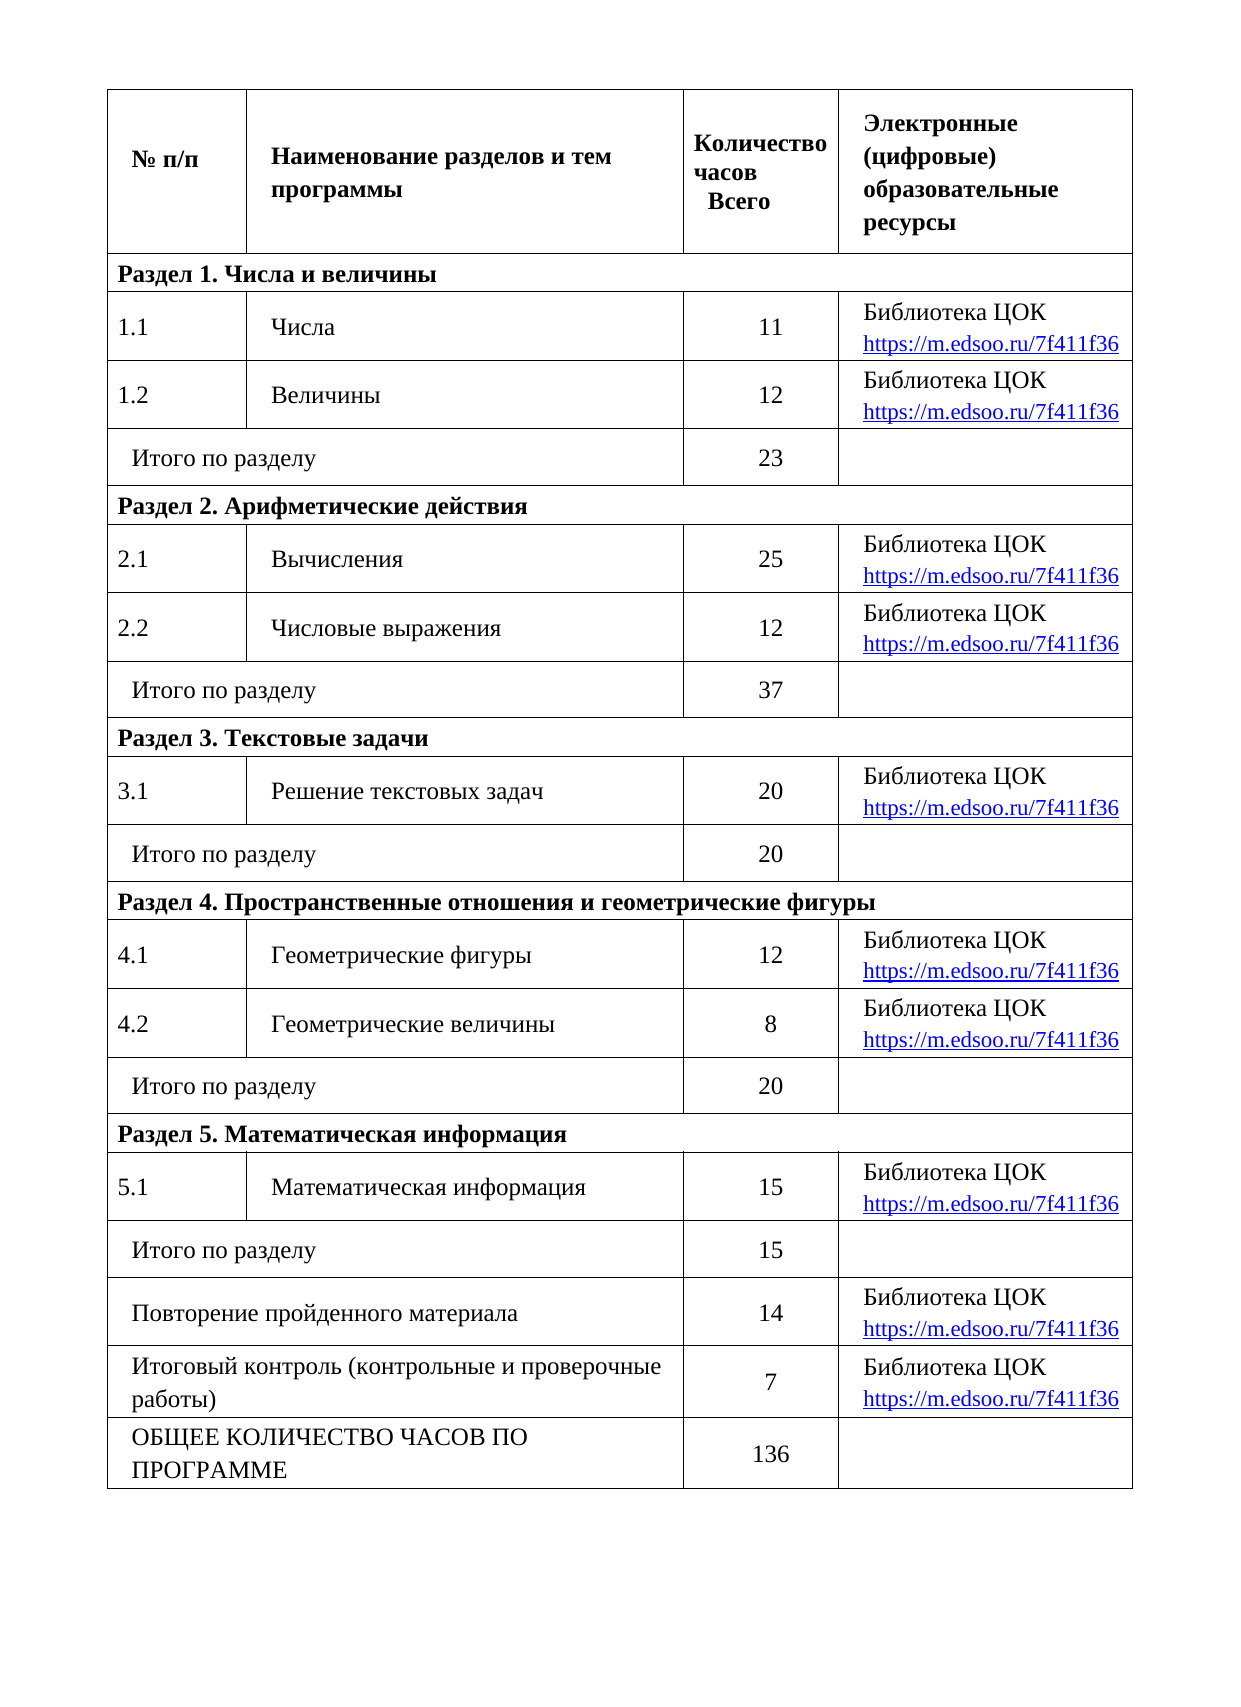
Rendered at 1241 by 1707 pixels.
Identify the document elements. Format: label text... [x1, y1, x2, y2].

table_cell Раздел 1. Числа и величины [108, 254, 1132, 291]
table_cell Геометрические величины [247, 989, 683, 1056]
table_cell Библиотека ЦОК https://m.edsoo.ru/7f411f36 [839, 1278, 1132, 1345]
table_cell Величины [247, 361, 683, 428]
table_cell 3.1 [108, 757, 246, 824]
table_cell 12 [684, 920, 838, 988]
table_cell [839, 1221, 1132, 1277]
table_cell Итого по разделу [108, 429, 683, 485]
table_cell [839, 429, 1132, 485]
table_cell 15 [684, 1221, 838, 1277]
table_cell 15 [684, 1153, 838, 1220]
table_cell Библиотека ЦОК https://m.edsoo.ru/7f411f36 [839, 593, 1132, 661]
table_header № п/п [108, 90, 246, 253]
table_cell Итого по разделу [108, 1058, 683, 1113]
table_cell [839, 1418, 1132, 1488]
table_cell 1.1 [108, 292, 246, 360]
table_cell Решение текстовых задач [247, 757, 683, 824]
table_cell Библиотека ЦОК https://m.edsoo.ru/7f411f36 [839, 989, 1132, 1056]
table_cell 2.1 [108, 525, 246, 592]
table_cell 25 [684, 525, 838, 592]
table_cell Числа [247, 292, 683, 360]
table_cell Повторение пройденного материала [108, 1278, 683, 1345]
table_cell Раздел 4. Пространственные отношения и геометрические фигуры [108, 882, 1132, 919]
table_cell 5.1 [108, 1153, 246, 1220]
table_cell Библиотека ЦОК https://m.edsoo.ru/7f411f36 [839, 361, 1132, 428]
table_cell Геометрические фигуры [247, 920, 683, 988]
table_cell Итого по разделу [108, 662, 683, 717]
table_cell Вычисления [247, 525, 683, 592]
table_cell 20 [684, 825, 838, 881]
table_cell 20 [684, 757, 838, 824]
table_cell Итоговый контроль (контрольные и проверочные работы) [108, 1346, 683, 1417]
table_cell 1.2 [108, 361, 246, 428]
table_cell 14 [684, 1278, 838, 1345]
table_cell 20 [684, 1058, 838, 1113]
table_cell 4.2 [108, 989, 246, 1056]
table_cell 4.1 [108, 920, 246, 988]
table_cell 11 [684, 292, 838, 360]
table_header Электронные (цифровые) образовательные ресурсы [839, 90, 1132, 253]
table_cell 2.2 [108, 593, 246, 661]
table_cell Библиотека ЦОК https://m.edsoo.ru/7f411f36 [839, 292, 1132, 360]
table_cell Итого по разделу [108, 825, 683, 881]
table_cell Раздел 3. Текстовые задачи [108, 718, 1132, 756]
table_cell Библиотека ЦОК https://m.edsoo.ru/7f411f36 [839, 1346, 1132, 1417]
table_cell Математическая информация [247, 1153, 683, 1220]
table_cell Итого по разделу [108, 1221, 683, 1277]
table_cell Библиотека ЦОК https://m.edsoo.ru/7f411f36 [839, 1153, 1132, 1220]
table_cell [839, 825, 1132, 881]
table_header Наименование разделов и тем программы [247, 90, 683, 253]
table_cell 8 [684, 989, 838, 1056]
table_cell Раздел 2. Арифметические действия [108, 486, 1132, 523]
table_cell 7 [684, 1346, 838, 1417]
table_header Количество часов Всего [684, 90, 838, 253]
table_cell Библиотека ЦОК https://m.edsoo.ru/7f411f36 [839, 920, 1132, 988]
table_cell 23 [684, 429, 838, 485]
table_cell 12 [684, 361, 838, 428]
table_cell [839, 662, 1132, 717]
table_cell Числовые выражения [247, 593, 683, 661]
table_cell Библиотека ЦОК https://m.edsoo.ru/7f411f36 [839, 525, 1132, 592]
table_cell ОБЩЕЕ КОЛИЧЕСТВО ЧАСОВ ПО ПРОГРАММЕ [108, 1418, 683, 1488]
table_cell Раздел 5. Математическая информация [108, 1114, 1132, 1151]
table_cell Библиотека ЦОК https://m.edsoo.ru/7f411f36 [839, 757, 1132, 824]
table_cell 37 [684, 662, 838, 717]
table_cell 12 [684, 593, 838, 661]
table_cell 136 [684, 1418, 838, 1488]
table_cell [839, 1058, 1132, 1113]
